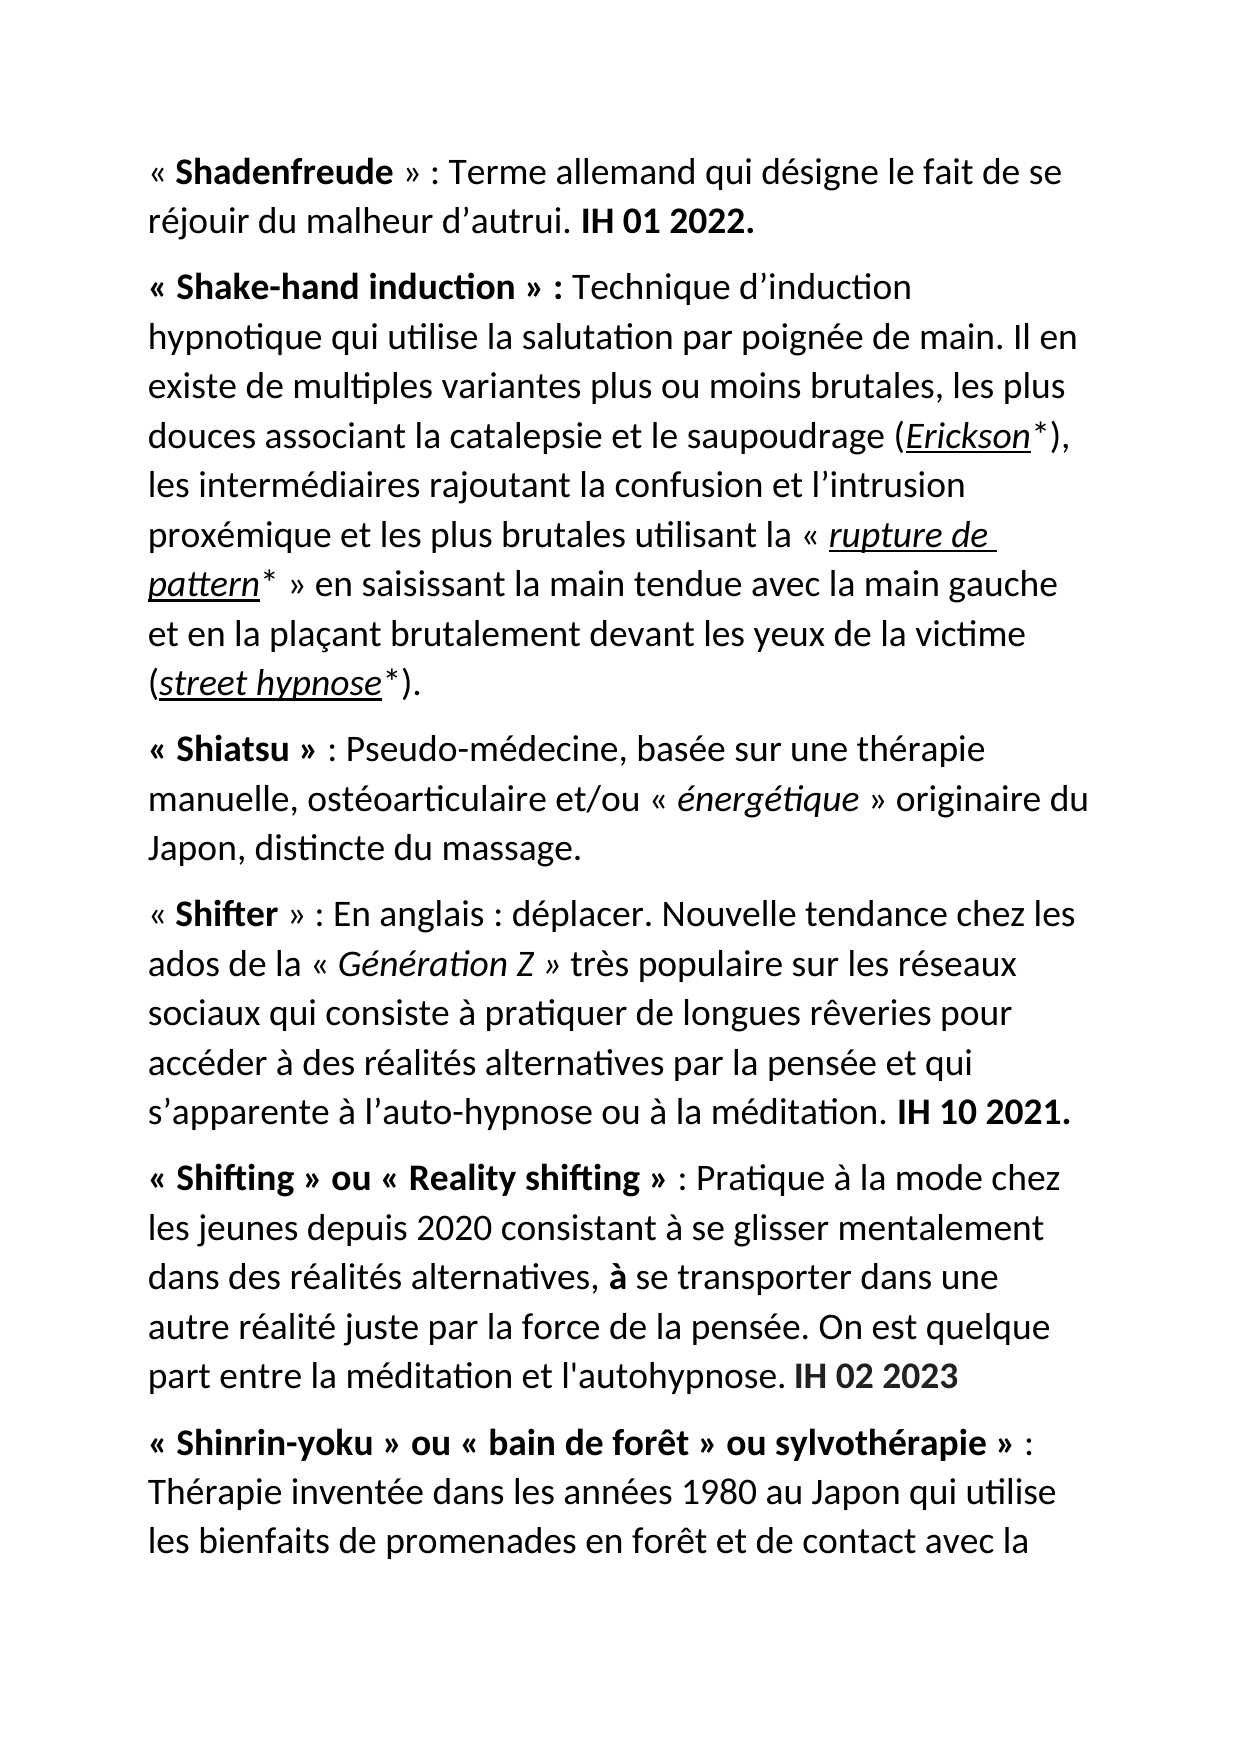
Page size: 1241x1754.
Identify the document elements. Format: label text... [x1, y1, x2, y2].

text « Shake-hand induction » : Technique d’induction hypnotique qui utilise la salutation par poignée de main. Il en existe de multiples variantes plus ou moins brutales, les plus douces associant la catalepsie et le saupoudrage (Erickson*), les intermédiaires rajoutant la confusion et l’intrusion proxémique et les plus brutales utilisant la « rupture de pattern* » en saisissant la main tendue avec la main gauche et en la plaçant brutalement devant les yeux de la victime (street hypnose*). [148, 263, 1093, 705]
text « Shiatsu » : Pseudo-médecine, basée sur une thérapie manuelle, ostéoarticulaire et/ou « énergétique » originaire du Japon, distincte du massage. [148, 725, 1093, 870]
text « Shadenfreude » : Terme allemand qui désigne le fait de se réjouir du malheur d’autrui. IH 01 2022. [148, 148, 1093, 243]
text « Shifter » : En anglais : déplacer. Nouvelle tendance chez les ados de la « Génération Z » très populaire sur les réseaux sociaux qui consiste à pratiquer de longues rêveries pour accéder à des réalités alternatives par la pensée et qui s’apparente à l’auto-hypnose ou à la méditation. IH 10 2021. [148, 890, 1093, 1134]
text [148, 1418, 1093, 1563]
text « Shifting » ou « Reality shifting » : Pratique à la mode chez les jeunes depuis 2020 consistant à se glisser mentalement dans des réalités alternatives, à se transporter dans une autre réalité juste par la force de la pensée. On est quelque part entre la méditation et l'autohypnose. IH 02 2023 [148, 1154, 1093, 1398]
